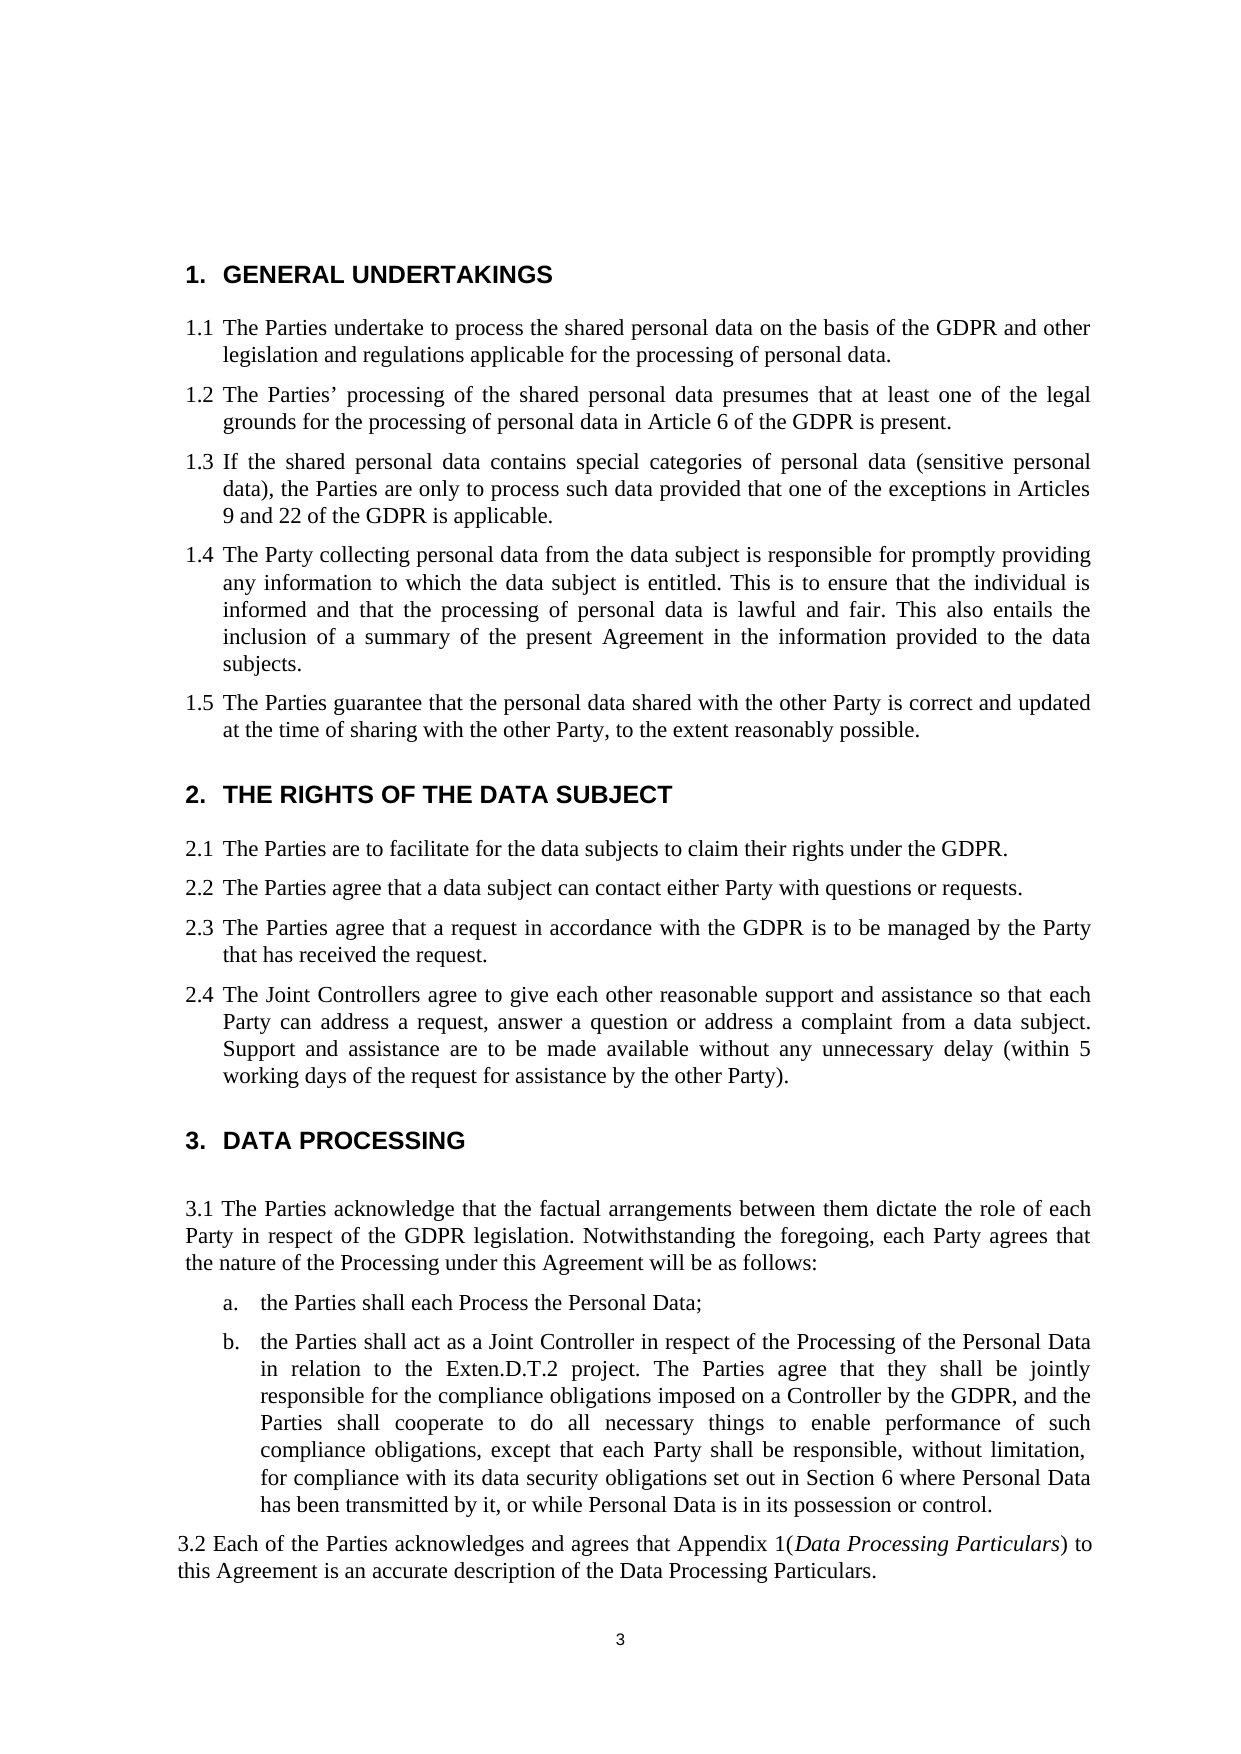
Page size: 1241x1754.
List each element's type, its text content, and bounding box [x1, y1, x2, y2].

list The Parties guarantee that the personal data shared with the other Party is correct and updated at the time of sharing with the other Party, to the extent reasonably possible. [185, 689, 1093, 743]
list the Parties shall act as a Joint Controller in respect of the Processing of the Personal Data in relation to the Exten.D.T.2 project. The Parties agree that they shall be jointly responsible for the compliance obligations imposed on a Controller by the GDPR, and the Parties shall cooperate to do all necessary things to enable performance of such compliance obligations, except that each Party shall be responsible, without limitation, for compliance with its data security obligations set out in Section 6 where Personal Data has been transmitted by it, or while Personal Data is in its possession or control. [223, 1327, 1092, 1517]
list If the shared personal data contains special categories of personal data (sensitive personal data), the Parties are only to process such data provided that one of the exceptions in Articles 9 and 22 of the GDPR is applicable. [185, 447, 1093, 528]
list The Parties agree that a request in accordance with the GDPR is to be managed by the Party that has received the request. [185, 913, 1092, 967]
subtitle THE RIGHTS OF THE DATA SUBJECT [185, 780, 974, 809]
list the Parties shall each Process the Personal Data; [223, 1288, 1092, 1315]
list The Parties are to facilitate for the data subjects to claim their rights under the GDPR. [185, 834, 1092, 861]
subtitle GENERAL UNDERTAKINGS [185, 260, 1093, 289]
list The Parties undertake to process the shared personal data on the basis of the GDPR and other legislation and regulations applicable for the processing of personal data. [185, 314, 1093, 368]
list The Party collecting personal data from the data subject is responsible for promptly providing any information to which the data subject is entitled. This is to ensure that the individual is informed and that the processing of personal data is lawful and fair. This also entails the inclusion of a summary of the present Agreement in the information provided to the data subjects. [185, 541, 1093, 676]
list The Parties agree that a data subject can contact either Party with questions or requests. [185, 874, 1092, 901]
text 3.2 Each of the Parties acknowledges and agrees that Appendix 1(Data Processing Particulars) to this Agreement is an accurate description of the Data Processing Particulars. [177, 1529, 1092, 1584]
list The Joint Controllers agree to give each other reasonable support and assistance so that each Party can address a request, answer a question or address a complaint from a data subject. Support and assistance are to be made available without any unnecessary delay (within 5 working days of the request for assistance by the other Party). [185, 980, 1092, 1088]
list The Parties’ processing of the shared personal data presumes that at least one of the legal grounds for the processing of personal data in Article 6 of the GDPR is present. [185, 380, 1093, 434]
text 3.1 The Parties acknowledge that the factual arrangements between them dictate the role of each Party in respect of the GDPR legislation. Notwithstanding the foregoing, each Party agrees that the nature of the Processing under this Agreement will be as follows: [185, 1194, 1092, 1275]
subtitle DATA PROCESSING [185, 1126, 1092, 1154]
